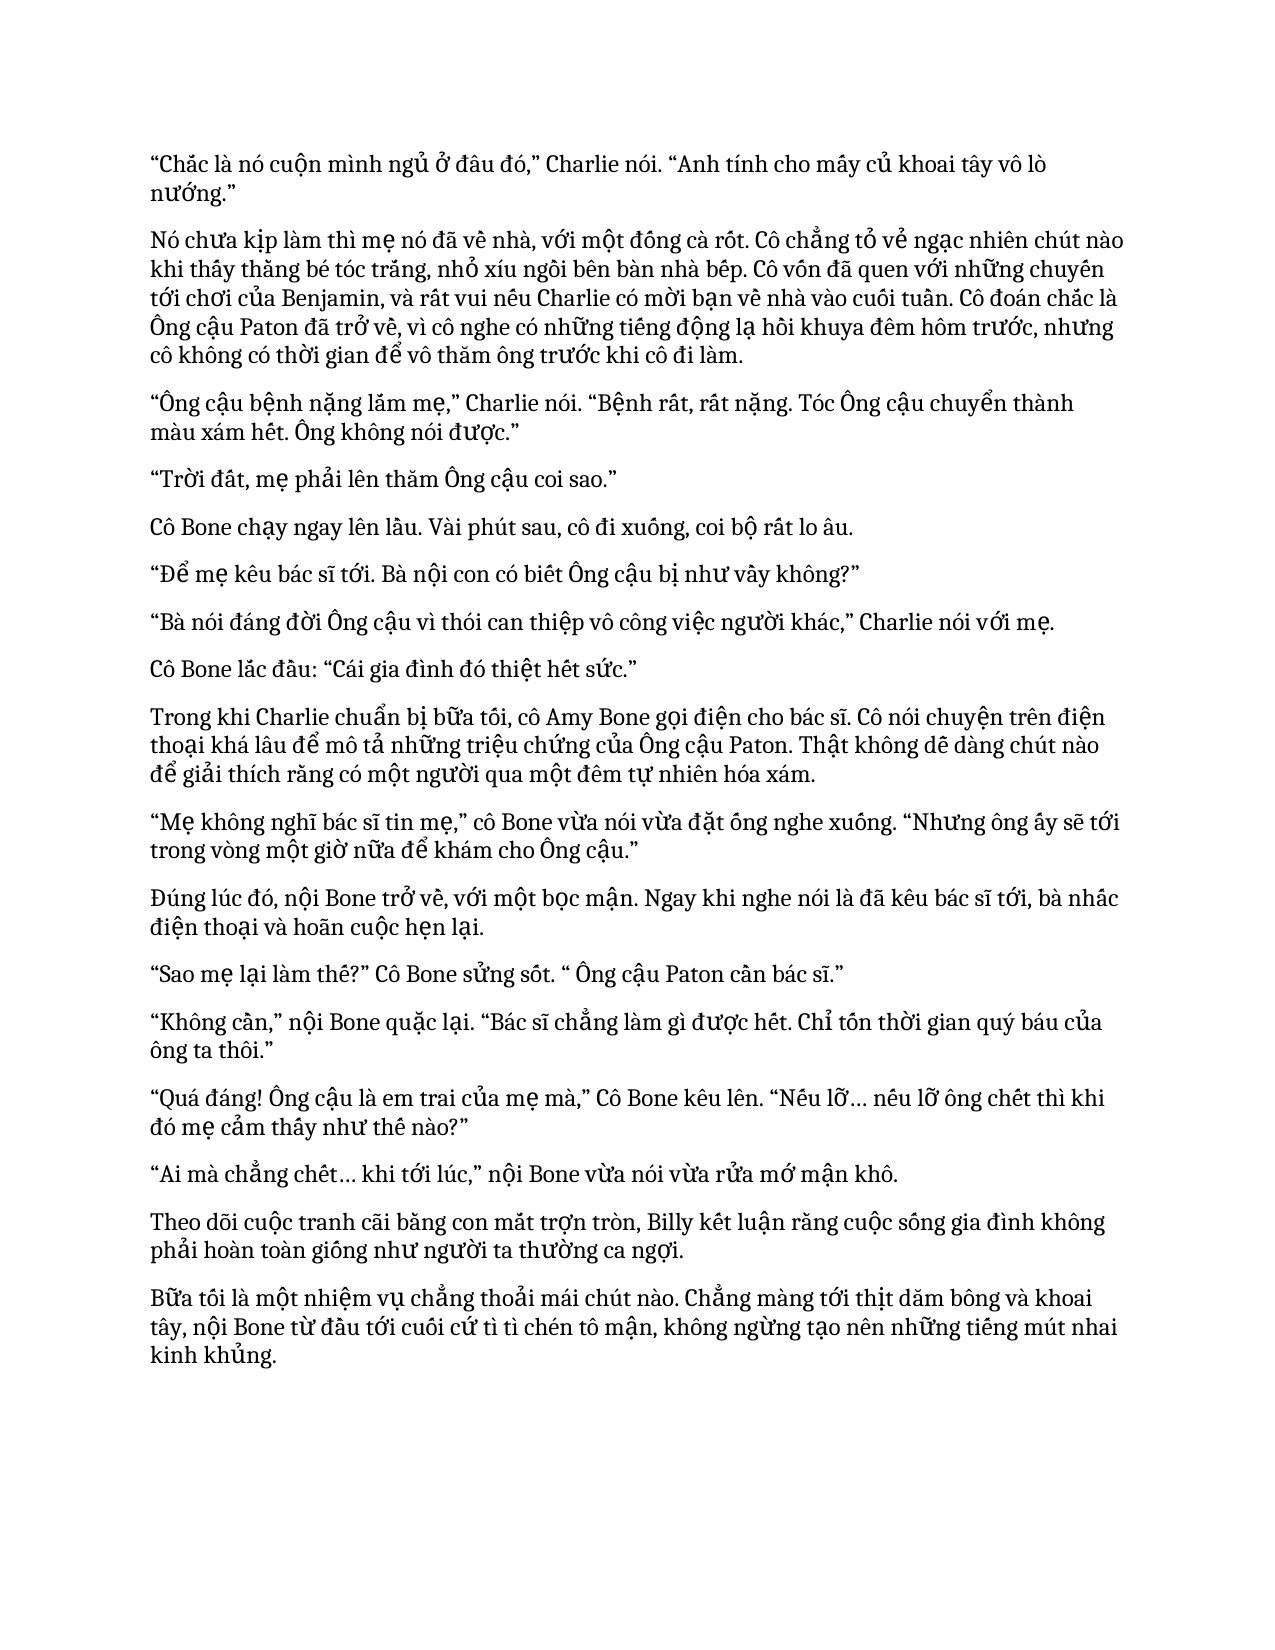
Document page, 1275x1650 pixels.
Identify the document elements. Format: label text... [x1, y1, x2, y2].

text “Ông cậu bệnh nặng lắm mẹ,” Charlie nói. “Bệnh rất, rất nặng. Tóc Ông cậu chuyển thành màu xám hết. Ông không nói được.” [150, 389, 1125, 446]
text “Để mẹ kêu bác sĩ tới. Bà nội con có biết Ông cậu bị như vầy không?” [150, 560, 1125, 589]
text Đúng lúc đó, nội Bone trở về, với một bọc mận. Ngay khi nghe nói là đã kêu bác sĩ tới, bà nhấc điện thoại và hoãn cuộc hẹn lại. [150, 884, 1125, 941]
text Trong khi Charlie chuẩn bị bữa tối, cô Amy Bone gọi điện cho bác sĩ. Cô nói chuyện trên điện thoại khá lâu để mô tả những triệu chứng của Ông cậu Paton. Thật không dễ dàng chút nào để giải thích rằng có một người qua một đêm tự nhiên hóa xám. [150, 702, 1125, 789]
text “Không cần,” nội Bone quặc lại. “Bác sĩ chẳng làm gì được hết. Chỉ tốn thời gian quý báu của ông ta thôi.” [150, 1007, 1125, 1065]
text Cô Bone lắc đầu: “Cái gia đình đó thiệt hết sức.” [150, 655, 1125, 684]
text “Sao mẹ lại làm thế?” Cô Bone sửng sốt. “ Ông cậu Paton cần bác sĩ.” [150, 960, 1125, 989]
text Cô Bone chạy ngay lên lầu. Vài phút sau, cô đi xuống, coi bộ rất lo âu. [150, 512, 1125, 541]
text “Mẹ không nghĩ bác sĩ tin mẹ,” cô Bone vừa nói vừa đặt ống nghe xuống. “Nhưng ông ấy sẽ tới trong vòng một giờ nữa để khám cho Ông cậu.” [150, 807, 1125, 865]
text Bữa tối là một nhiệm vụ chẳng thoải mái chút nào. Chẳng màng tới thịt dăm bông và khoai tây, nội Bone từ đầu tới cuối cứ tì tì chén tô mận, không ngừng tạo nên những tiếng mút nhai kinh khủng. [150, 1284, 1125, 1427]
text Nó chưa kịp làm thì mẹ nó đã về nhà, với một đống cà rốt. Cô chẳng tỏ vẻ ngạc nhiên chút nào khi thấy thằng bé tóc trắng, nhỏ xíu ngồi bên bàn nhà bếp. Cô vốn đã quen với những chuyến tới chơi của Benjamin, và rất vui nếu Charlie có mời bạn về nhà vào cuối tuần. Cô đoán chắc là Ông cậu Paton đã trở về, vì cô nghe có những tiếng động lạ hồi khuya đêm hôm trước, nhưng cô không có thời gian để vô thăm ông trước khi cô đi làm. [150, 226, 1125, 370]
text “Ai mà chẳng chết… khi tới lúc,” nội Bone vừa nói vừa rửa mớ mận khô. [150, 1160, 1125, 1189]
text “Chắc là nó cuộn mình ngủ ở đâu đó,” Charlie nói. “Anh tính cho mấy củ khoai tây vô lò nướng.” [150, 150, 1125, 207]
text “Bà nói đáng đời Ông cậu vì thói can thiệp vô công việc người khác,” Charlie nói với mẹ. [150, 607, 1125, 636]
text “Trời đất, mẹ phải lên thăm Ông cậu coi sao.” [150, 465, 1125, 494]
text “Quá đáng! Ông cậu là em trai của mẹ mà,” Cô Bone kêu lên. “Nếu lỡ… nếu lỡ ông chết thì khi đó mẹ cảm thấy như thế nào?” [150, 1084, 1125, 1141]
text Theo dõi cuộc tranh cãi bằng con mắt trợn tròn, Billy kết luận rằng cuộc sống gia đình không phải hoàn toàn giống như người ta thường ca ngợi. [150, 1207, 1125, 1265]
